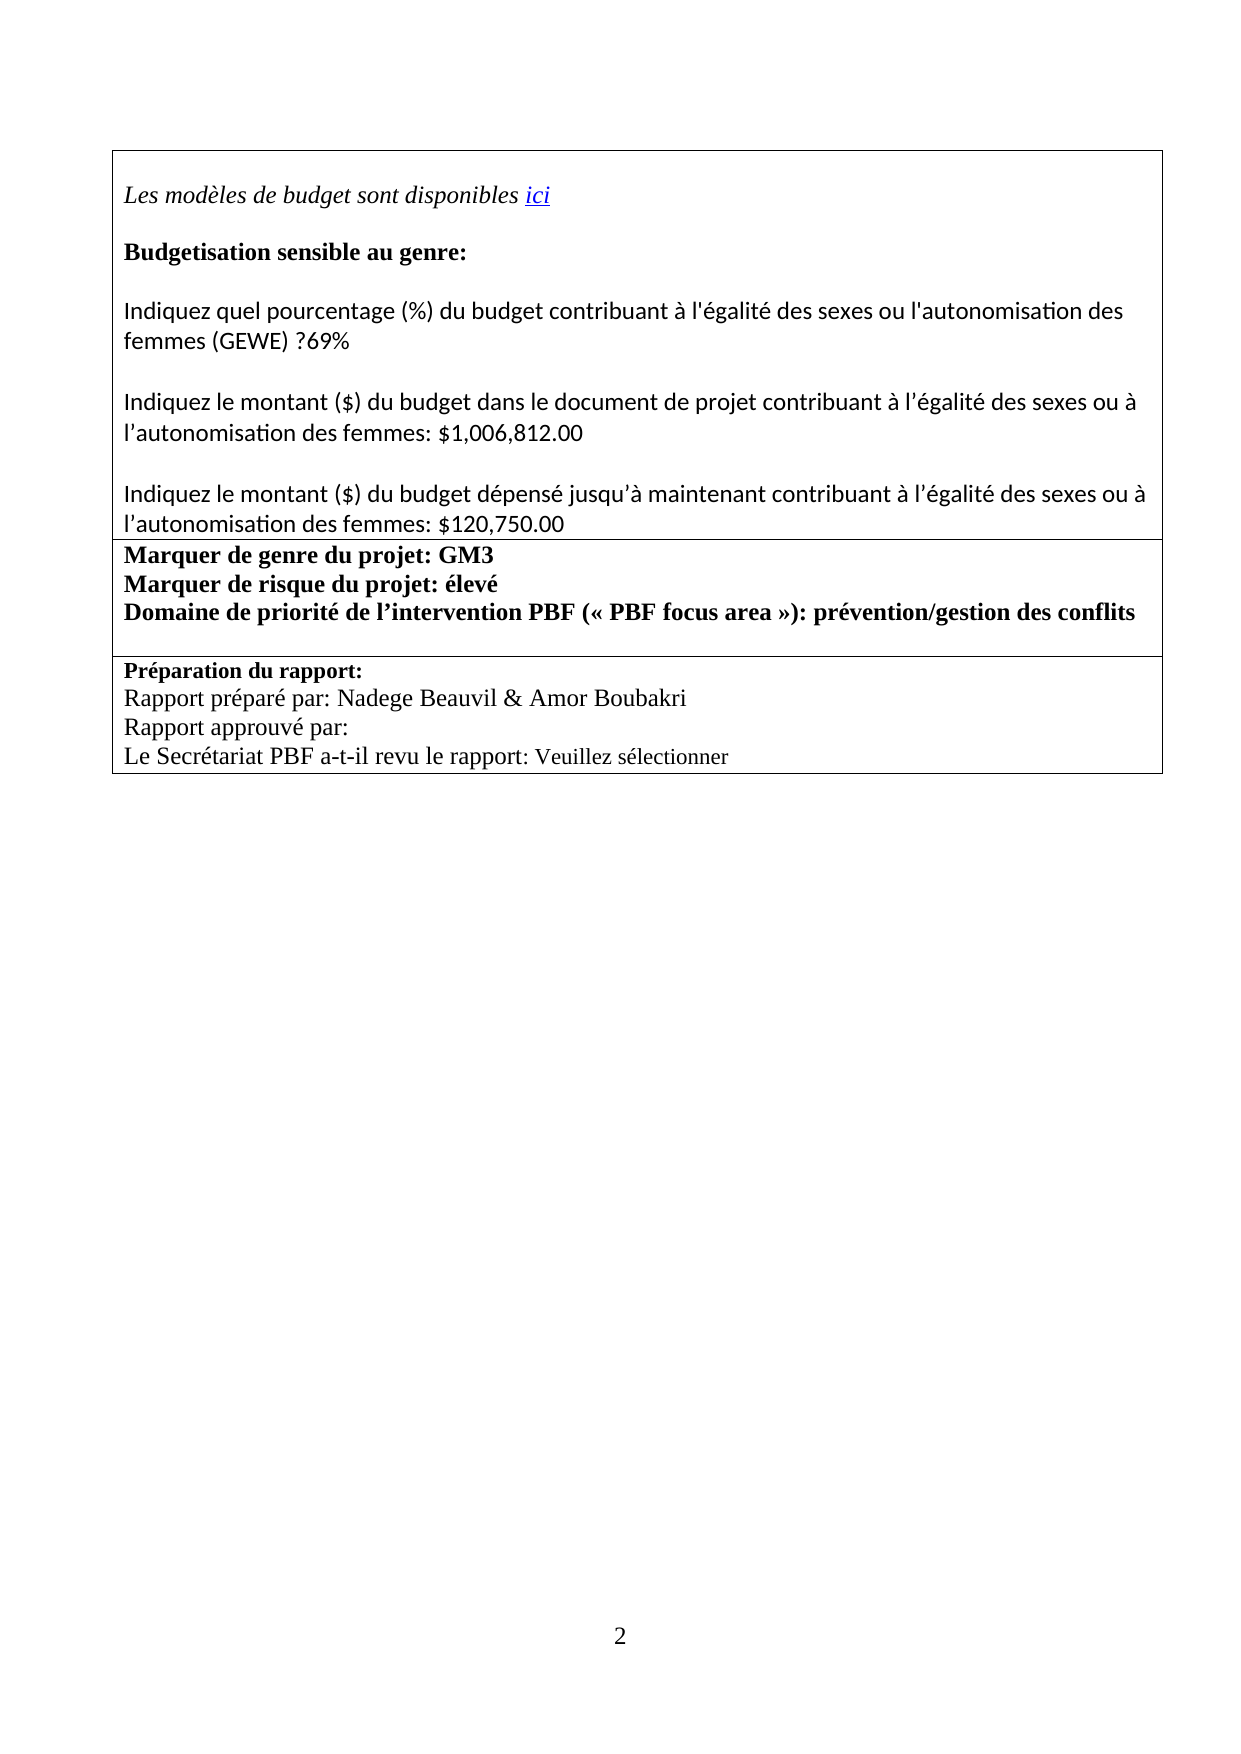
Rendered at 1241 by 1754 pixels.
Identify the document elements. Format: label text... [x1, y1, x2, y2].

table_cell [113, 151, 1162, 539]
table_cell Marquer de genre du projet: GM3 Marquer de risque du projet: élevé Domaine de priorité de l’intervention PBF (« PBF focus area »): prévention/gestion des conflits [113, 540, 1162, 656]
table_cell Préparation du rapport: Rapport préparé par: Nadege Beauvil & Amor Boubakri Rapport approuvé par: Le Secrétariat PBF a-t-il revu le rapport: [113, 657, 1162, 773]
